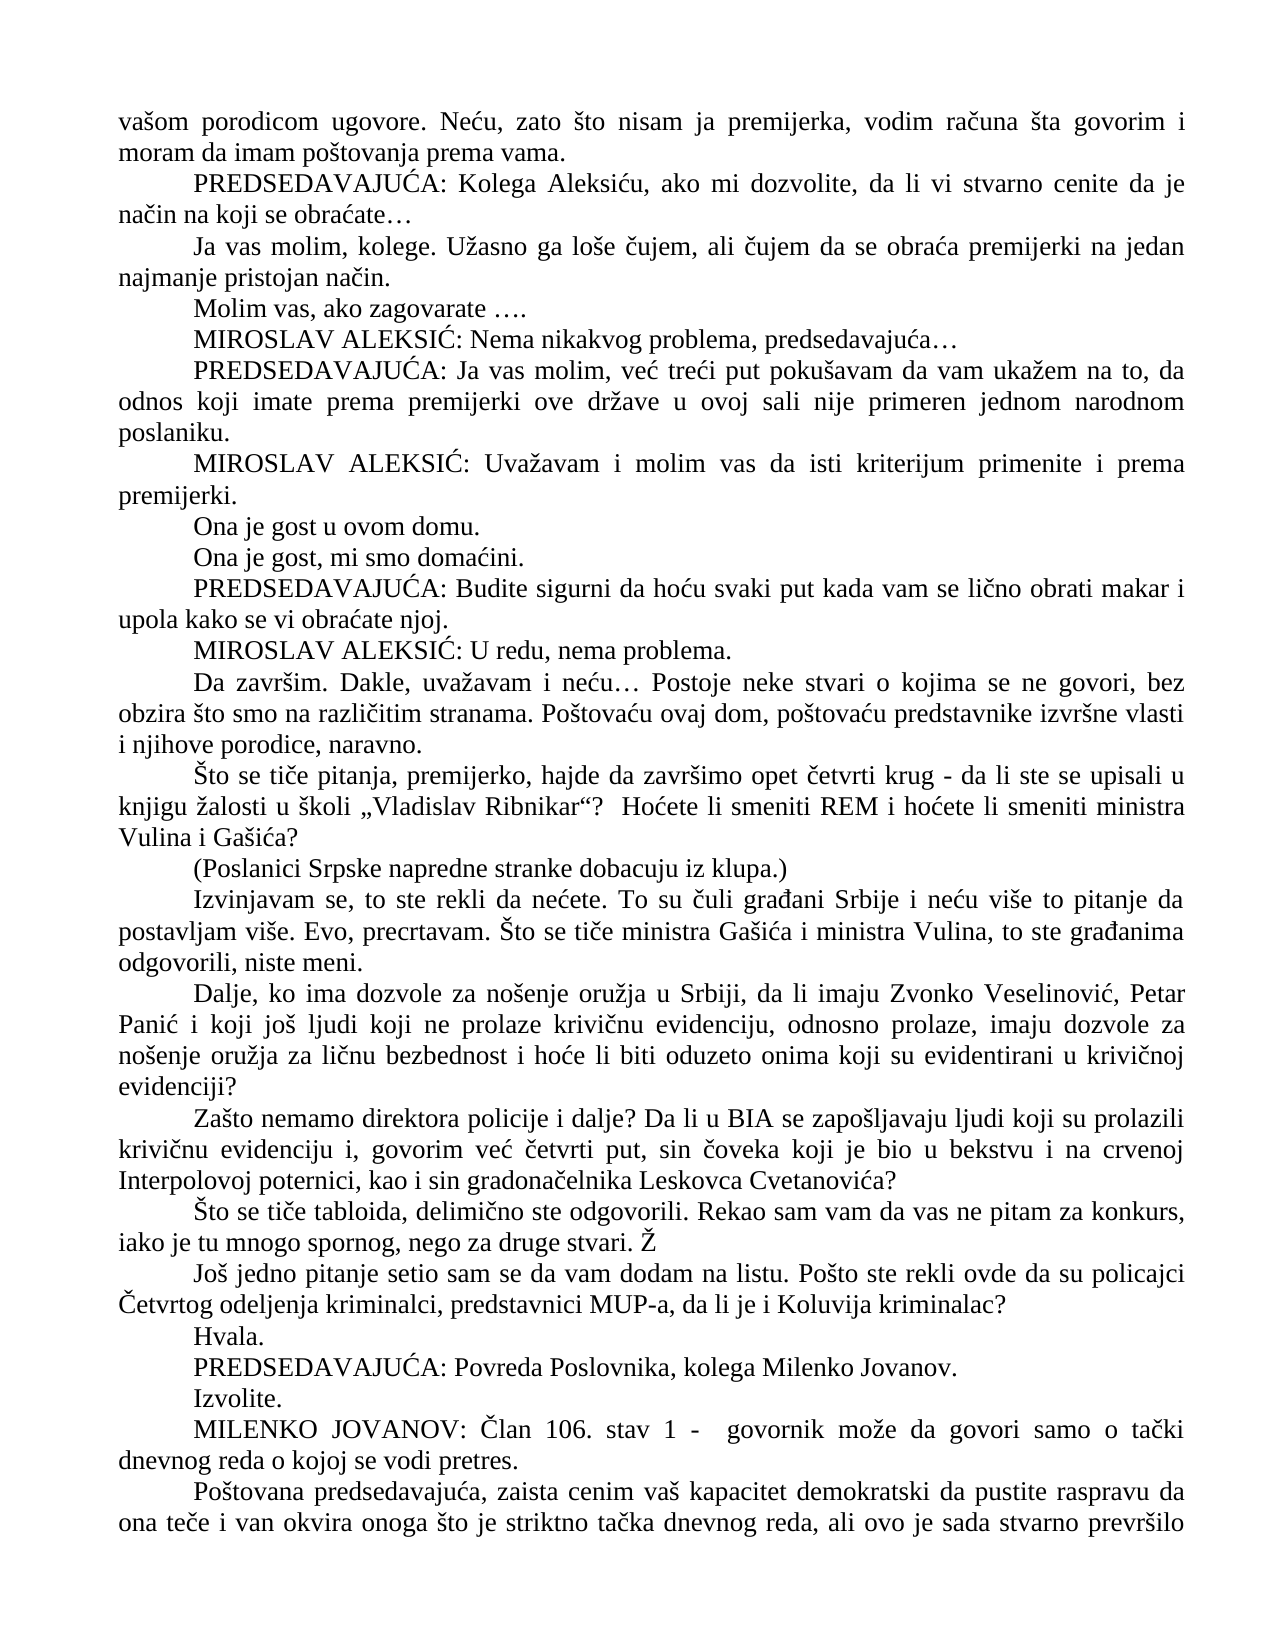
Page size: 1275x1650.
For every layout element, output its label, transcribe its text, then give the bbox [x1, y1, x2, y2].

text (Poslanici Srpske napredne stranke dobacuju iz klupa.) [118, 852, 1186, 884]
text MIROSLAV ALEKSIĆ: Uvažavam i molim vas da isti kriterijum primenite i prema premijerki. [118, 448, 1186, 510]
text Zašto nemamo direktora policije i dalje? Da li u BIA se zapošljavaju ljudi koji su prolazili krivičnu evidenciju i, govorim već četvrti put, sin čoveka koji je bio u bekstvu i na crvenoj Interpolovoj poternici, kao i sin gradonačelnika Leskovca Cvetanovića? [118, 1102, 1186, 1195]
text PREDSEDAVAJUĆA: Kolega Aleksiću, ako mi dozvolite, da li vi stvarno cenite da je način na koji se obraćate… [118, 167, 1186, 229]
text Ja vas molim, kolege. Užasno ga loše čujem, ali čujem da se obraća premijerki na jedan najmanje pristojan način. [118, 229, 1186, 292]
text PREDSEDAVAJUĆA: Povreda Poslovnika, kolega Milenko Jovanov. [118, 1351, 1186, 1382]
text Ona je gost, mi smo domaćini. [118, 541, 1186, 572]
text Molim vas, ako zagovarate …. [118, 292, 1186, 323]
text MIROSLAV ALEKSIĆ: U redu, nema problema. [118, 634, 1186, 666]
text MIROSLAV ALEKSIĆ: Nema nikakvog problema, predsedavajuća… [118, 323, 1186, 354]
text Izvinjavam se, to ste rekli da nećete. To su čuli građani Srbije i neću više to pitanje da postavljam više. Evo, precrtavam. Što se tiče ministra Gašića i ministra Vulina, to ste građanima odgovorili, niste meni. [118, 884, 1186, 977]
text Da završim. Dakle, uvažavam i neću… Postoje neke stvari o kojima se ne govori, bez obzira što smo na različitim stranama. Poštovaću ovaj dom, poštovaću predstavnike izvršne vlasti i njihove porodice, naravno. [118, 666, 1186, 759]
text MILENKO JOVANOV: Član 106. stav 1 - govornik može da govori samo o tački dnevnog reda o kojoj se vodi pretres. [118, 1413, 1186, 1475]
text Što se tiče tabloida, delimično ste odgovorili. Rekao sam vam da vas ne pitam za konkurs, iako je tu mnogo spornog, nego za druge stvari. Ž [118, 1195, 1186, 1257]
text Hvala. [118, 1320, 1186, 1351]
text Izvolite. [118, 1382, 1186, 1413]
text Još jedno pitanje setio sam se da vam dodam na listu. Pošto ste rekli ovde da su policajci Četvrtog odeljenja kriminalci, predstavnici MUP-a, da li je i Koluvija kriminalac? [118, 1257, 1186, 1320]
text Dalje, ko ima dozvole za nošenje oružja u Srbiji, da li imaju Zvonko Veselinović, Petar Panić i koji još ljudi koji ne prolaze krivičnu evidenciju, odnosno prolaze, imaju dozvole za nošenje oružja za ličnu bezbednost i hoće li biti oduzeto onima koji su evidentirani u krivičnoj evidenciji? [118, 977, 1186, 1102]
text PREDSEDAVAJUĆA: Budite sigurni da hoću svaki put kada vam se lično obrati makar i upola kako se vi obraćate njoj. [118, 572, 1186, 634]
text Ona je gost u ovom domu. [118, 510, 1186, 541]
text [118, 1475, 1186, 1538]
text Što se tiče pitanja, premijerko, hajde da završimo opet četvrti krug - da li ste se upisali u knjigu žalosti u školi „Vladislav Ribnikar“? Hoćete li smeniti REM i hoćete li smeniti ministra Vulina i Gašića? [118, 759, 1186, 852]
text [118, 105, 1186, 167]
text PREDSEDAVAJUĆA: Ja vas molim, već treći put pokušavam da vam ukažem na to, da odnos koji imate prema premijerki ove države u ovoj sali nije primeren jednom narodnom poslaniku. [118, 354, 1186, 448]
